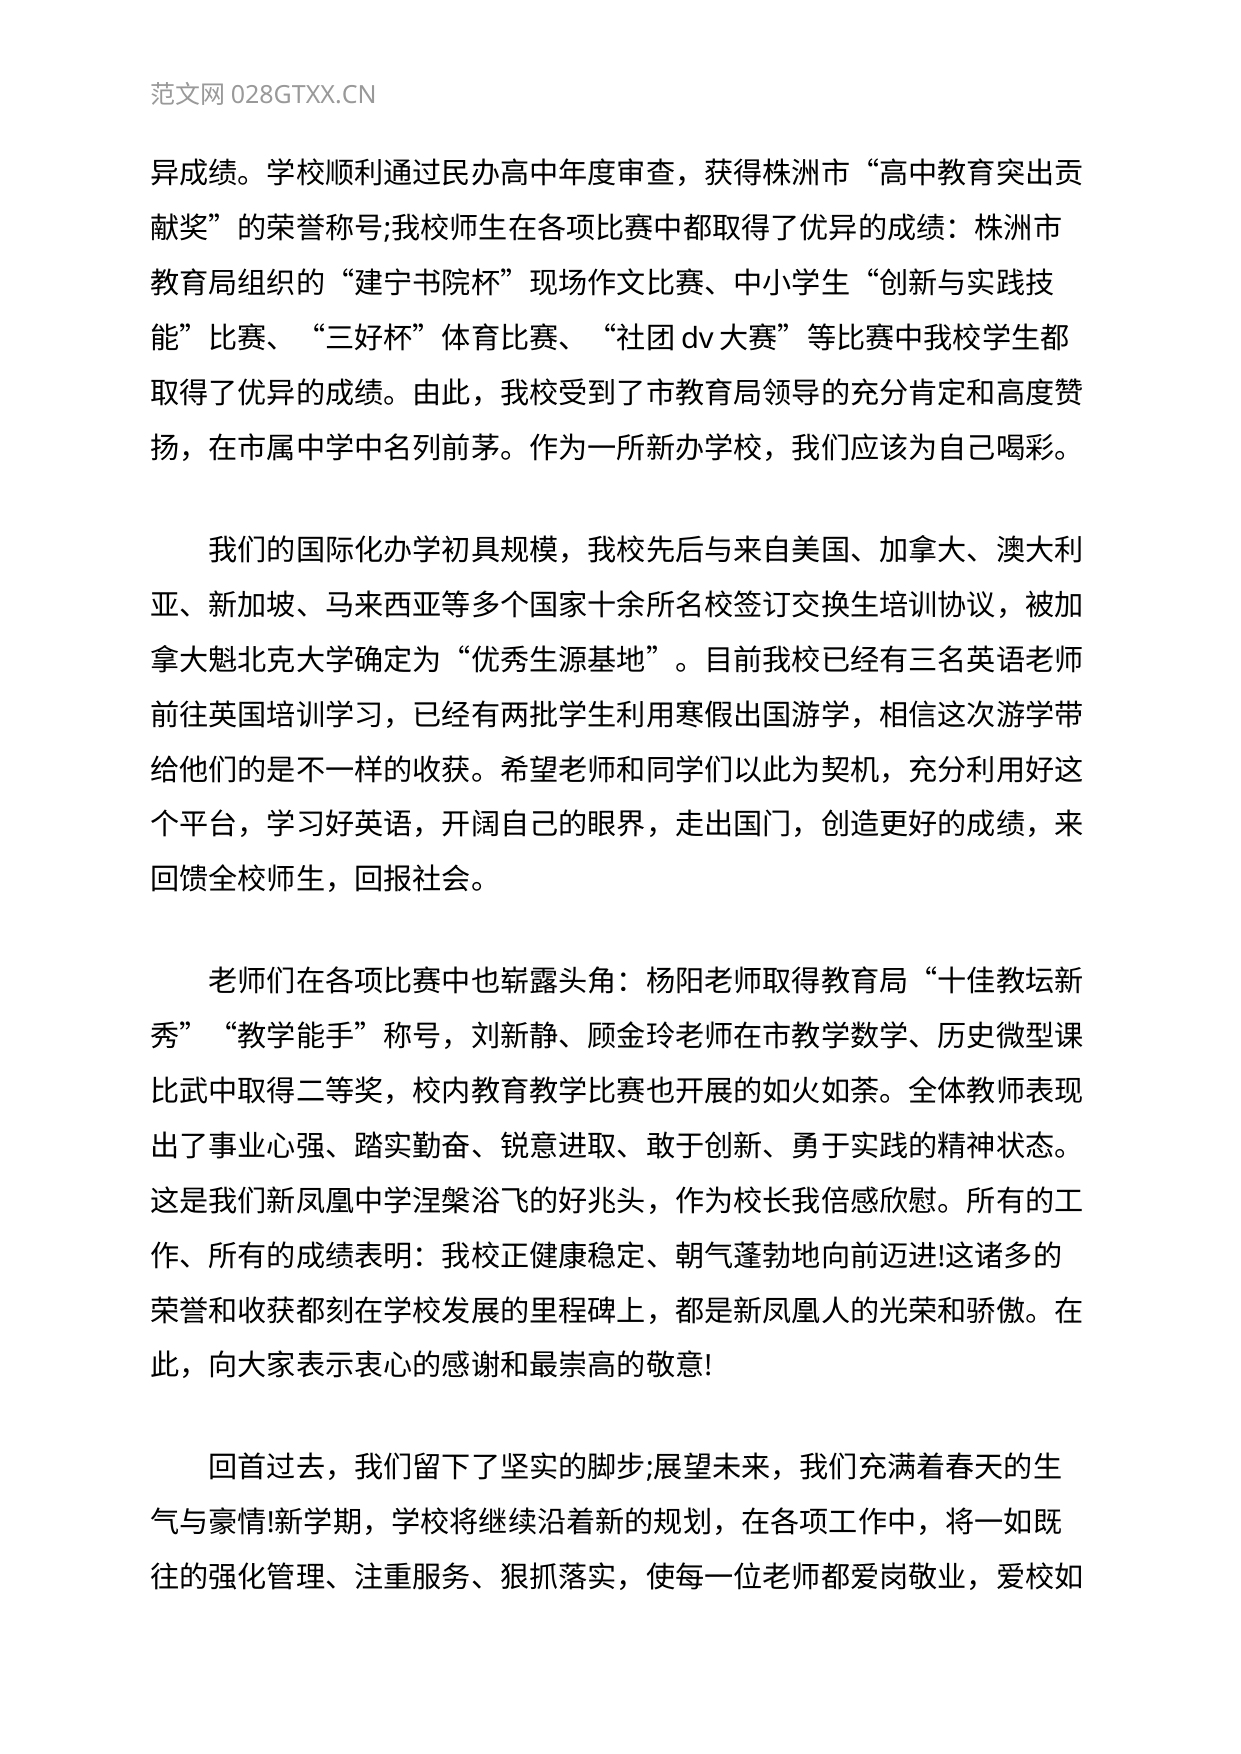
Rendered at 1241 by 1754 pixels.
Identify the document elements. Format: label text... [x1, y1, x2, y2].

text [150, 1444, 1090, 1596]
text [150, 150, 1090, 467]
text 老师们在各项比赛中也崭露头角：杨阳老师取得教育局“十佳教坛新秀”“教学能手”称号，刘新静、顾金玲老师在市教学数学、历史微型课比武中取得二等奖，校内教育教学比赛也开展的如火如荼。全体教师表现出了事业心强、踏实勤奋、锐意进取、敢于创新、勇于实践的精神状态。这是我们新凤凰中学涅槃浴飞的好兆头，作为校长我倍感欣慰。所有的工作、所有的成绩表明：我校正健康稳定、朝气蓬勃地向前迈进!这诸多的荣誉和收获都刻在学校发展的里程碑上，都是新凤凰人的光荣和骄傲。在此，向大家表示衷心的感谢和最崇高的敬意! [150, 958, 1090, 1384]
text 我们的国际化办学初具规模，我校先后与来自美国、加拿大、澳大利亚、新加坡、马来西亚等多个国家十余所名校签订交换生培训协议，被加拿大魁北克大学确定为“优秀生源基地”。目前我校已经有三名英语老师前往英国培训学习，已经有两批学生利用寒假出国游学，相信这次游学带给他们的是不一样的收获。希望老师和同学们以此为契机，充分利用好这个平台，学习好英语，开阔自己的眼界，走出国门，创造更好的成绩，来回馈全校师生，回报社会。 [150, 526, 1090, 898]
